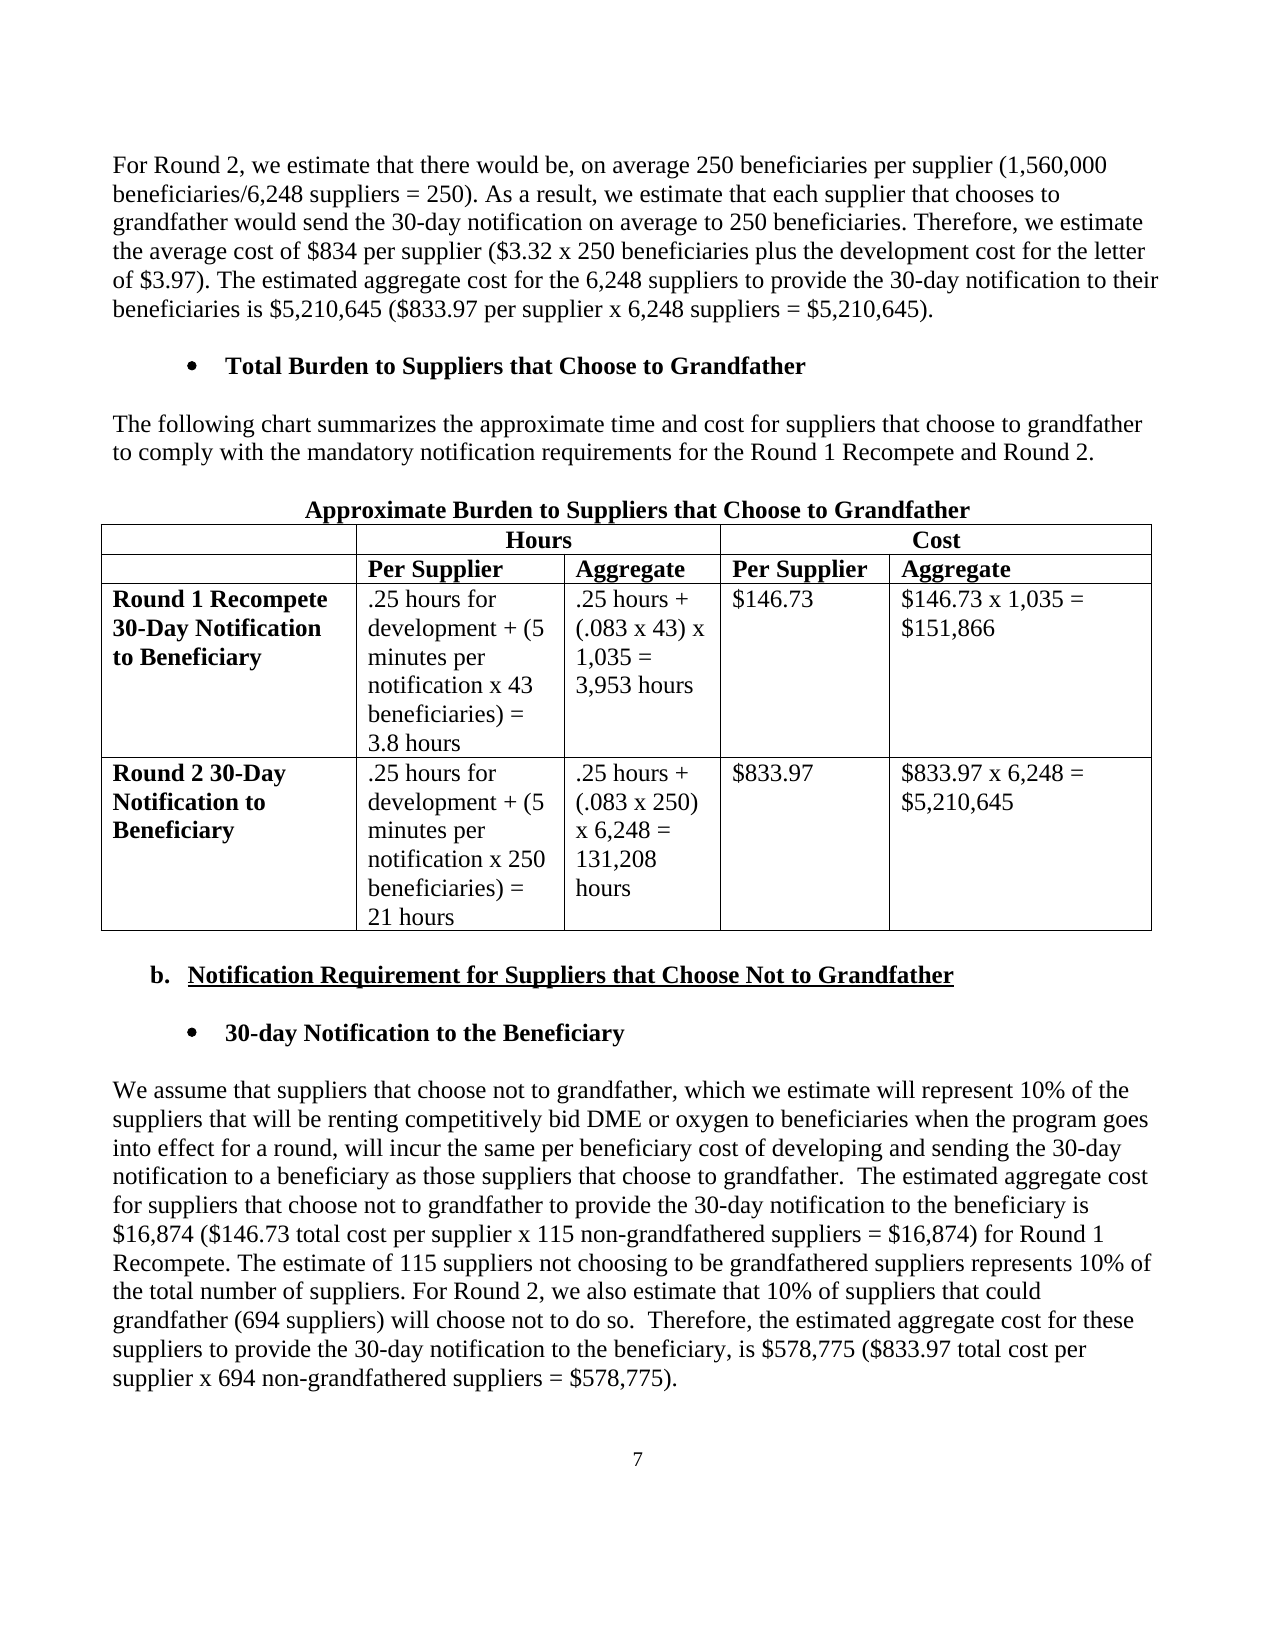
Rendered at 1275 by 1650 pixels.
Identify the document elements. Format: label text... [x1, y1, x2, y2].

table_cell .25 hours + (.083 x 250) x 6,248 = 131,208 hours [565, 758, 720, 930]
text We assume that suppliers that choose not to grandfather, which we estimate will represent 10% of the suppliers that will be renting competitively bid DME or oxygen to beneficiaries when the program goes into effect for a round, will incur the same per beneficiary cost of developing and sending the 30-day notification to a beneficiary as those suppliers that choose to grandfather. The estimated aggregate cost for suppliers that choose not to grandfather to provide the 30-day notification to the beneficiary is $16,874 ($146.73 total cost per supplier x 115 non-grandfathered suppliers = $16,874) for Round 1 Recompete. The estimate of 115 suppliers not choosing to be grandfathered suppliers represents 10% of the total number of suppliers. For Round 2, we also estimate that 10% of suppliers that could grandfather (694 suppliers) will choose not to do so. Therefore, the estimated aggregate cost for these suppliers to provide the 30-day notification to the beneficiary, is $578,775 ($833.97 total cost per supplier x 694 non-grandfathered suppliers = $578,775). [112, 1075, 1162, 1391]
table_cell [102, 555, 356, 583]
table_cell $833.97 [721, 758, 889, 930]
table_cell $146.73 [721, 584, 889, 757]
text Approximate Burden to Suppliers that Choose to Grandfather [112, 495, 1162, 524]
table_cell $146.73 x 1,035 = $151,866 [890, 584, 1151, 757]
table_header [102, 525, 356, 553]
table_cell Round 1 Recompete 30-Day Notification to Beneficiary [102, 584, 356, 757]
table_cell Round 2 30-Day Notification to Beneficiary [102, 758, 356, 930]
table_cell Aggregate [890, 555, 1151, 583]
table_cell .25 hours for development + (5 minutes per notification x 43 beneficiaries) = 3.8 hours [357, 584, 564, 757]
table_header Hours [357, 525, 720, 553]
table_cell Per Supplier [357, 555, 564, 583]
text For Round 2, we estimate that there would be, on average 250 beneficiaries per supplier (1,560,000 beneficiaries/6,248 suppliers = 250). As a result, we estimate that each supplier that chooses to grandfather would send the 30-day notification on average to 250 beneficiaries. Therefore, we estimate the average cost of $834 per supplier ($3.32 x 250 beneficiaries plus the development cost for the letter of $3.97). The estimated aggregate cost for the 6,248 suppliers to provide the 30-day notification to their beneficiaries is $5,210,645 ($833.97 per supplier x 6,248 suppliers = $5,210,645). [112, 150, 1162, 322]
table_cell .25 hours + (.083 x 43) x 1,035 = 3,953 hours [565, 584, 720, 757]
list Notification Requirement for Suppliers that Choose Not to Grandfather [150, 960, 1162, 989]
text The following chart summarizes the approximate time and cost for suppliers that choose to grandfather to comply with the mandatory notification requirements for the Round 1 Recompete and Round 2. [112, 409, 1162, 466]
table_header Cost [721, 525, 1151, 553]
table_cell .25 hours for development + (5 minutes per notification x 250 beneficiaries) = 21 hours [357, 758, 564, 930]
list 30-day Notification to the Beneficiary [187, 1018, 1162, 1046]
table_cell Aggregate [565, 555, 720, 583]
table_cell Per Supplier [721, 555, 889, 583]
list Total Burden to Suppliers that Choose to Grandfather [187, 351, 1162, 380]
table_cell $833.97 x 6,248 = $5,210,645 [890, 758, 1151, 930]
